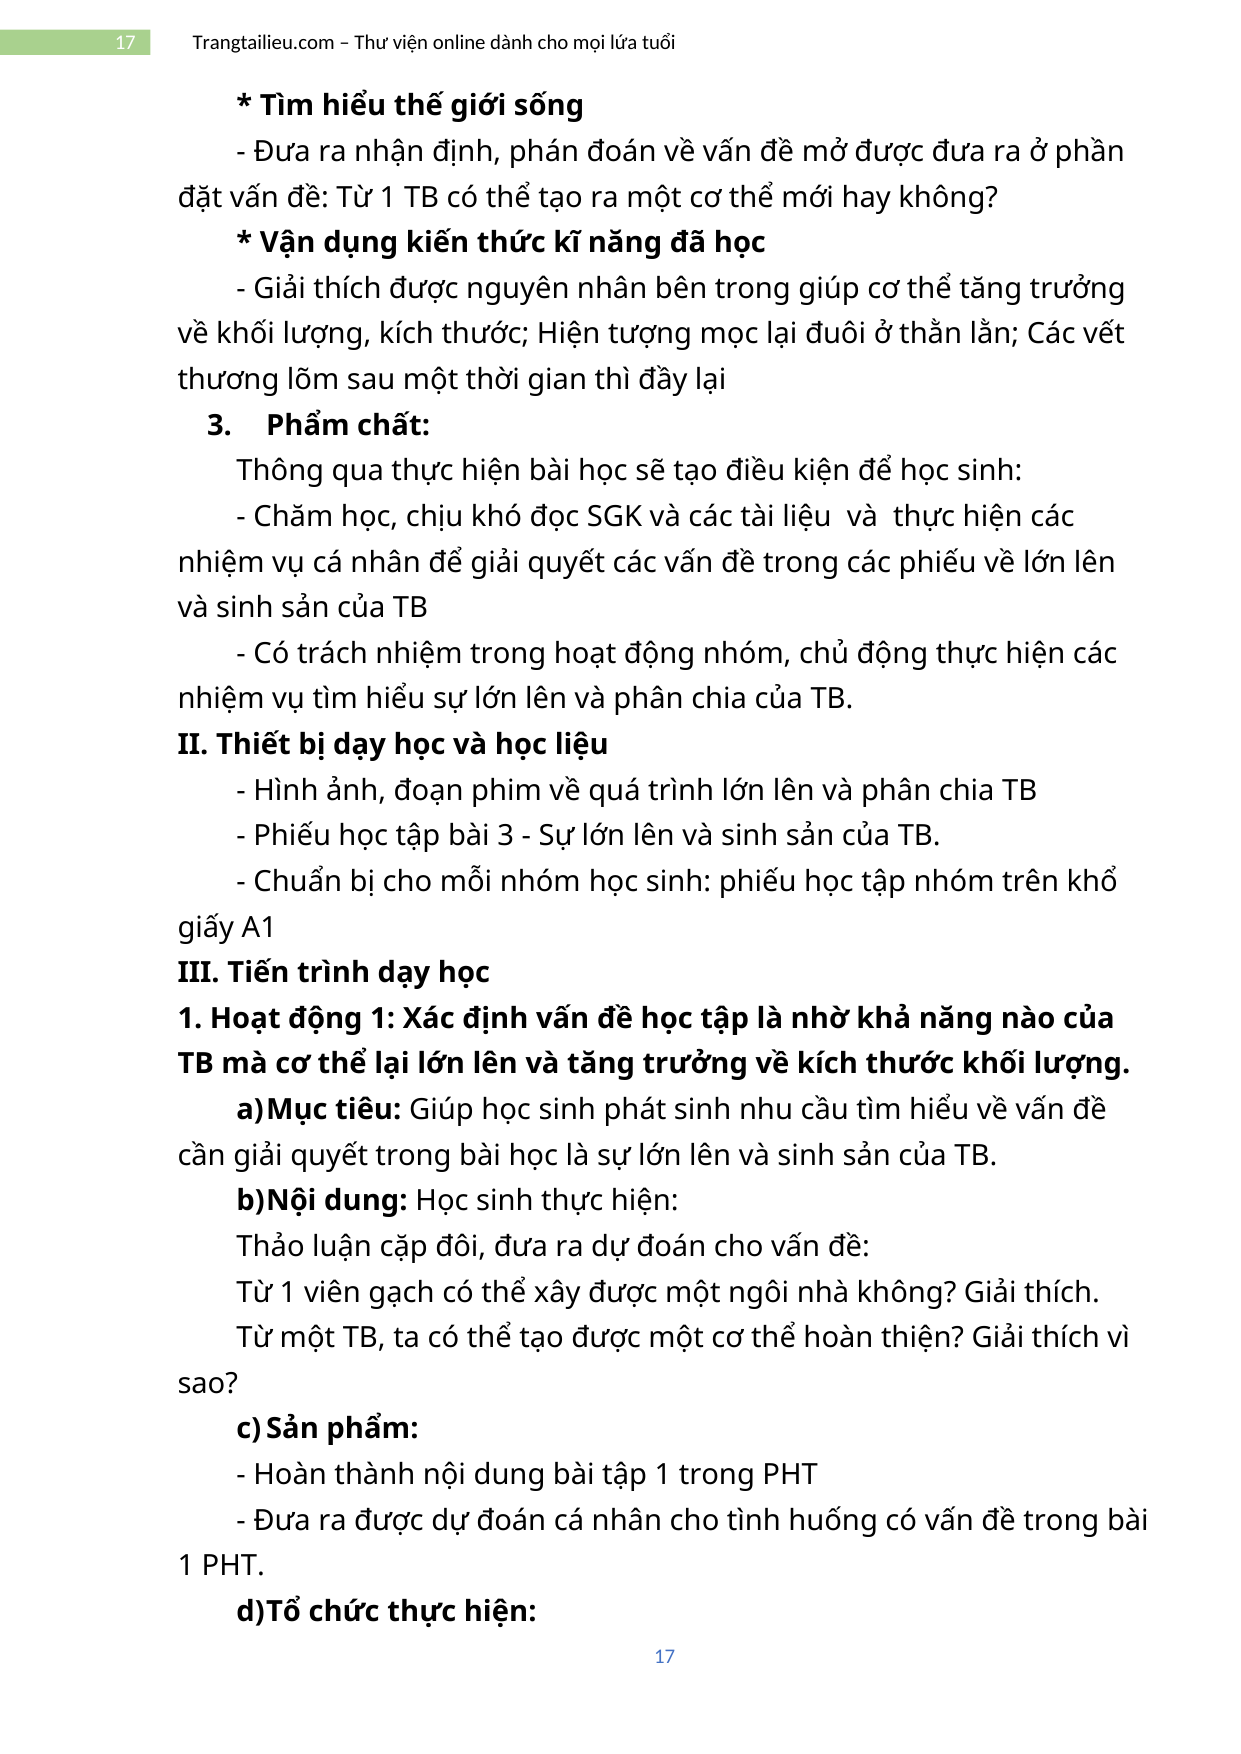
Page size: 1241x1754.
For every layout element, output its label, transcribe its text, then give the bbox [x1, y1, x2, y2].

list Mục tiêu: Giúp học sinh phát sinh nhu cầu tìm hiểu về vấn đề cần giải quyết trong bài học là sự lớn lên và sinh sản của TB. [177, 1088, 1152, 1174]
text Từ 1 viên gạch có thể xây được một ngôi nhà không? Giải thích. [177, 1271, 1152, 1311]
text 1. Hoạt động 1: Xác định vấn đề học tập là nhờ khả năng nào của TB mà cơ thể lại lớn lên và tăng trưởng về kích thước khối lượng. [177, 997, 1152, 1082]
text - Đưa ra nhận định, phán đoán về vấn đề mở được đưa ra ở phần đặt vấn đề: Từ 1 TB có thể tạo ra một cơ thể mới hay không? [177, 130, 1152, 216]
text - Chăm học, chịu khó đọc SGK và các tài liệu và thực hiện các nhiệm vụ cá nhân để giải quyết các vấn đề trong các phiếu về lớn lên và sinh sản của TB [177, 495, 1152, 626]
text Từ một TB, ta có thể tạo được một cơ thể hoàn thiện? Giải thích vì sao? [177, 1317, 1152, 1402]
text II. Thiết bị dạy học và học liệu [177, 723, 1152, 763]
text Thông qua thực hiện bài học sẽ tạo điều kiện để học sinh: [177, 450, 1152, 489]
list Sản phẩm: [177, 1408, 1152, 1447]
text * Tìm hiểu thế giới sống [177, 85, 1152, 124]
text - Đưa ra được dự đoán cá nhân cho tình huống có vấn đề trong bài 1 PHT. [177, 1499, 1152, 1584]
text Thảo luận cặp đôi, đưa ra dự đoán cho vấn đề: [177, 1225, 1152, 1265]
text III. Tiến trình dạy học [177, 952, 1152, 991]
text - Hoàn thành nội dung bài tập 1 trong PHT [177, 1453, 1152, 1493]
text - Hình ảnh, đoạn phim về quá trình lớn lên và phân chia TB [177, 769, 1152, 809]
list Phẩm chất: [177, 404, 1152, 444]
text * Vận dụng kiến thức kĩ năng đã học [177, 222, 1152, 261]
text - Chuẩn bị cho mỗi nhóm học sinh: phiếu học tập nhóm trên khổ giấy A1 [177, 860, 1152, 946]
text - Phiếu học tập bài 3 - Sự lớn lên và sinh sản của TB. [177, 815, 1152, 854]
text - Giải thích được nguyên nhân bên trong giúp cơ thể tăng trưởng về khối lượng, kích thước; Hiện tượng mọc lại đuôi ở thằn lằn; Các vết thương lõm sau một thời gian thì đầy lại [177, 267, 1152, 398]
list Nội dung: Học sinh thực hiện: [177, 1180, 1152, 1219]
text - Có trách nhiệm trong hoạt động nhóm, chủ động thực hiện các nhiệm vụ tìm hiểu sự lớn lên và phân chia của TB. [177, 632, 1152, 717]
list Tổ chức thực hiện: [177, 1590, 1152, 1630]
